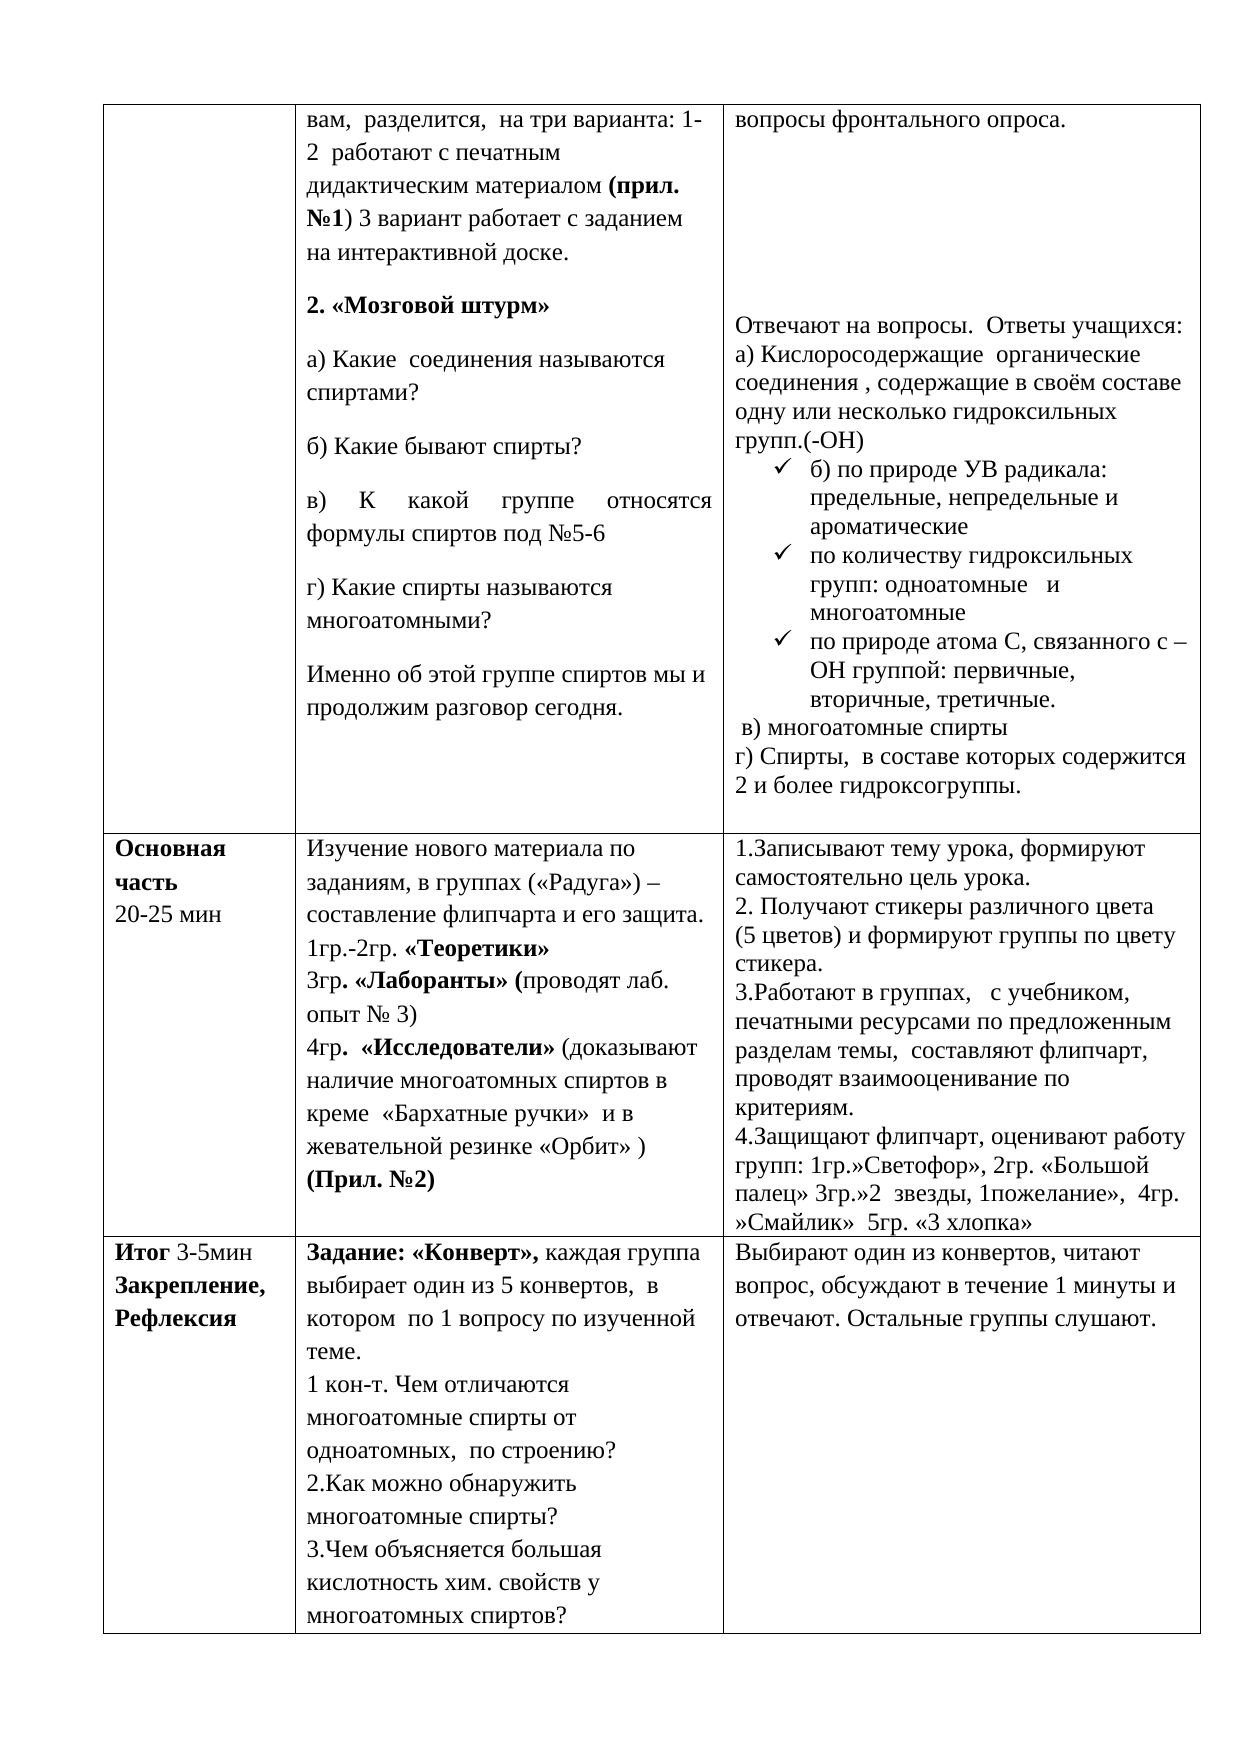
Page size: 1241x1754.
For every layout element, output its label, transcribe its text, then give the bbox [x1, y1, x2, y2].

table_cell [724, 1237, 1200, 1633]
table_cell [104, 1237, 295, 1633]
table_cell Основная часть 20-25 мин [104, 834, 295, 1236]
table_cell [296, 1237, 723, 1633]
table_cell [104, 105, 295, 832]
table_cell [296, 105, 723, 832]
table_cell 1.Записывают тему урока, формируют самостоятельно цель урока. 2. Получают стикеры различного цвета (5 цветов) и формируют группы по цвету стикера. 3.Работают в группах, с учебником, печатными ресурсами по предложенным разделам темы, составляют флипчарт, проводят взаимооценивание по критериям. 4.Защищают флипчарт, оценивают работу групп: 1гр.»Светофор», 2гр. «Большой палец» 3гр.»2 звезды, 1пожелание», 4гр. »Смайлик» 5гр. «3 хлопка» [724, 834, 1200, 1236]
table_cell Изучение нового материала по заданиям, в группах («Радуга») – составление флипчарта и его защита. 1гр.-2гр. «Теоретики» 3гр. «Лаборанты» (проводят лаб. опыт № 3) 4гр. «Исследователи» (доказывают наличие многоатомных спиртов в креме «Бархатные ручки» и в жевательной резинке «Орбит» ) (Прил. №2) [296, 834, 723, 1236]
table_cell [724, 105, 1200, 832]
